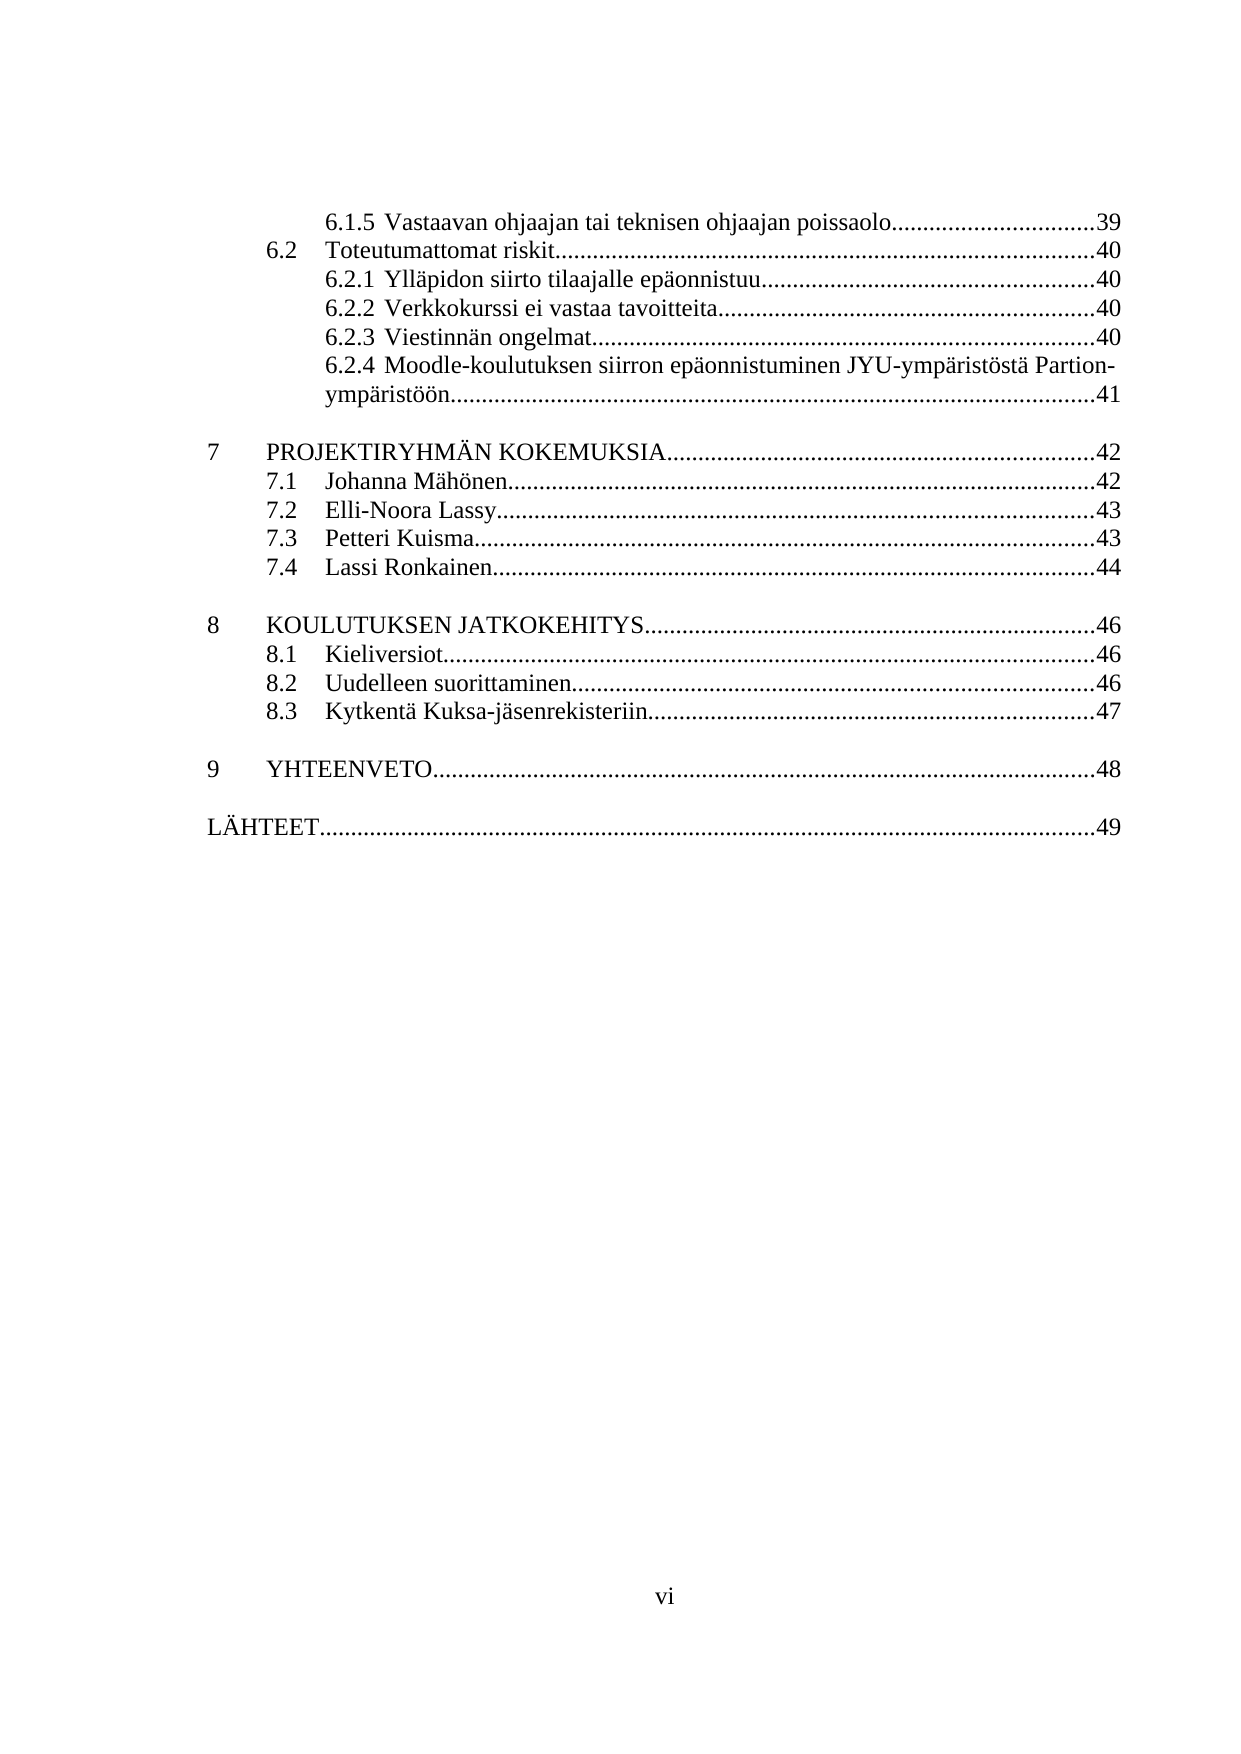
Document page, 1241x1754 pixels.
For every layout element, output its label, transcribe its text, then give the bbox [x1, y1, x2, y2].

text 7 Projektiryhmän kokemuksia 42 [207, 437, 1122, 466]
text 7.1 Johanna Mähönen 42 [266, 466, 1122, 495]
text 7.2 Elli-Noora Lassy 43 [266, 495, 1122, 523]
text 7.3 Petteri Kuisma 43 [266, 523, 1122, 552]
text 6.2.2 Verkkokurssi ei vastaa tavoitteita 40 [325, 293, 1122, 322]
text 9 Yhteenveto 48 [207, 754, 1122, 783]
text 6.2.1 Ylläpidon siirto tilaajalle epäonnistuu 40 [325, 264, 1122, 293]
text 8 Koulutuksen jatkokehitys 46 [207, 610, 1122, 639]
text 7.4 Lassi Ronkainen 44 [266, 552, 1122, 581]
text 6.2.3 Viestinnän ongelmat 40 [325, 322, 1122, 351]
text 6.2.4 Moodle-koulutuksen siirron epäonnistuminen JYU-ympäristöstä Partion-ympäristöön 41 [325, 351, 1122, 408]
text 6.1.5 Vastaavan ohjaajan tai teknisen ohjaajan poissaolo 39 [325, 207, 1122, 236]
text 8.3 Kytkentä Kuksa-jäsenrekisteriin 47 [266, 696, 1122, 725]
text 8.1 Kieliversiot 46 [266, 639, 1122, 668]
text Lähteet 49 [207, 812, 1122, 841]
text 8.2 Uudelleen suorittaminen 46 [266, 668, 1122, 696]
text 6.2 Toteutumattomat riskit 40 [266, 236, 1122, 264]
